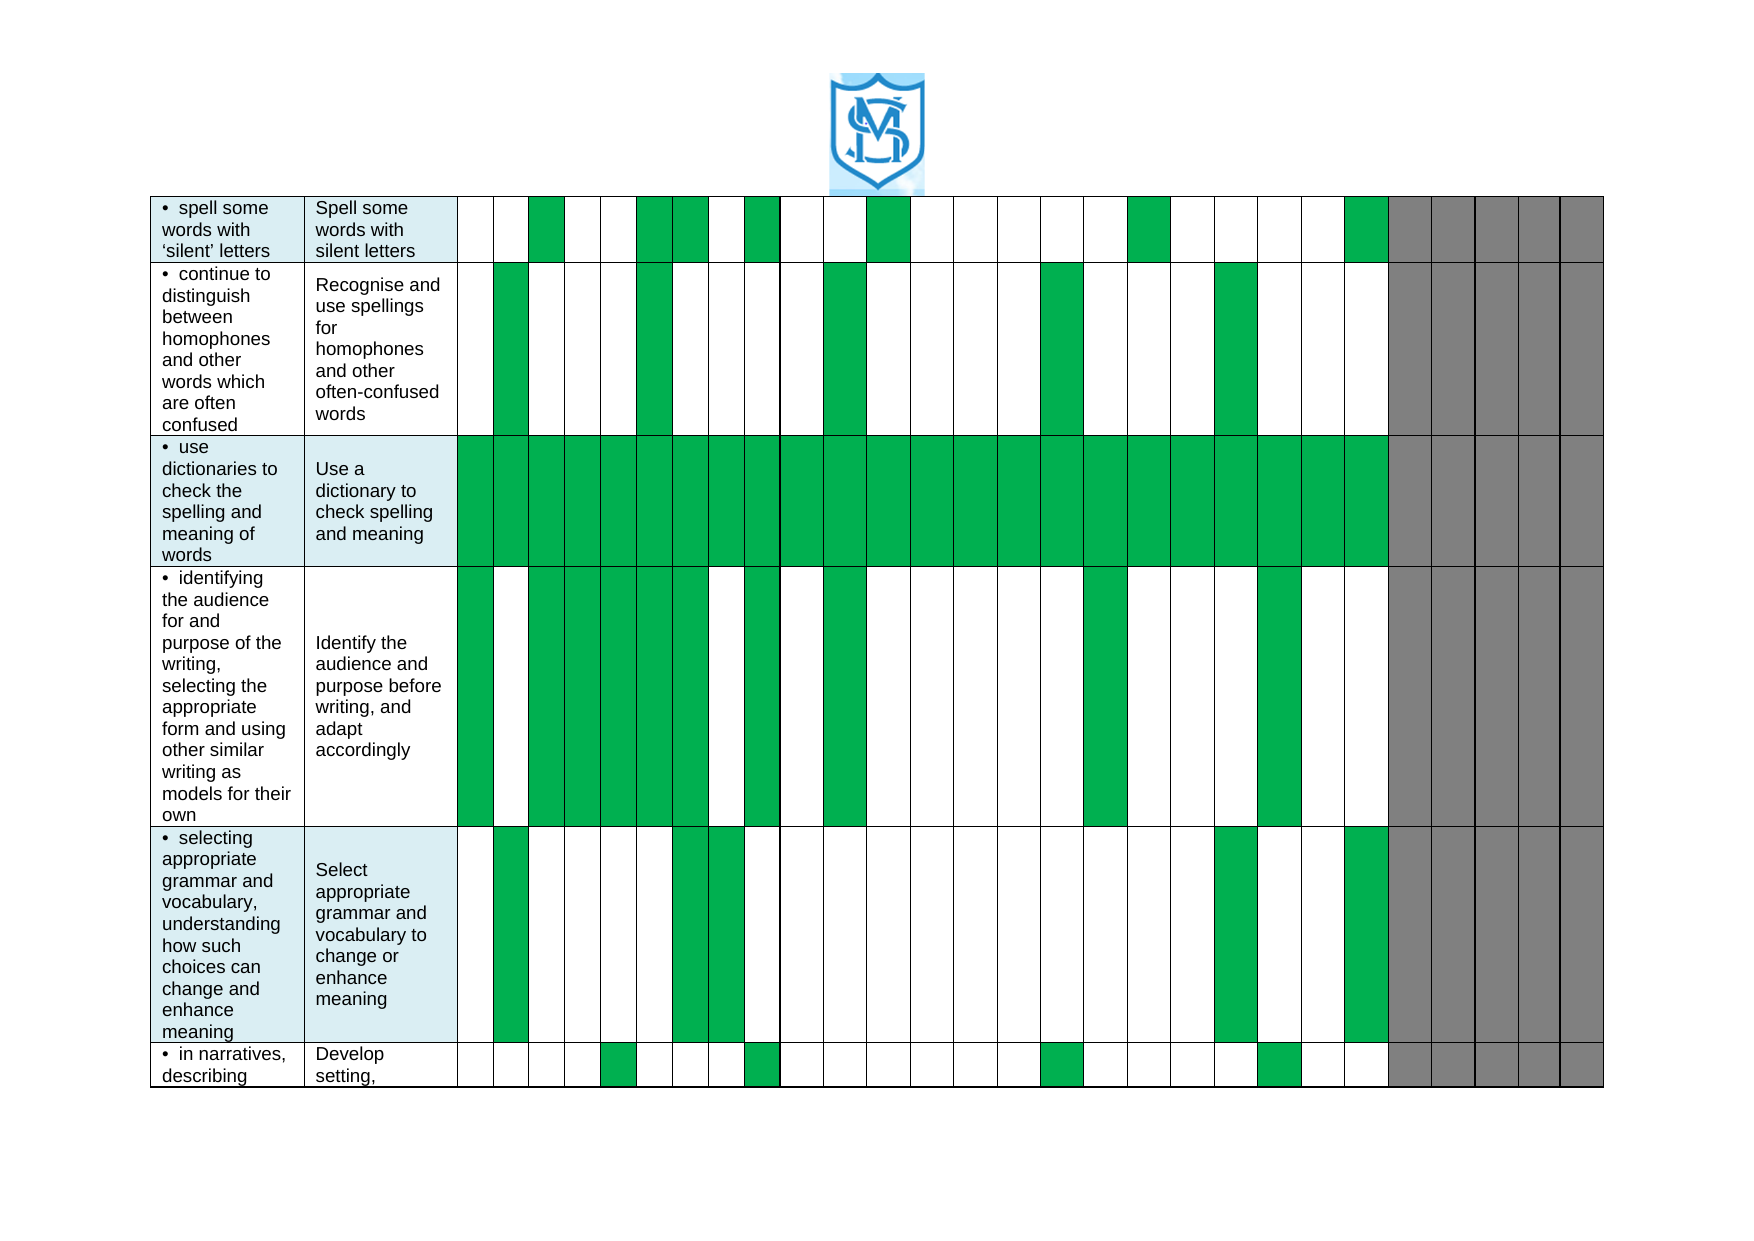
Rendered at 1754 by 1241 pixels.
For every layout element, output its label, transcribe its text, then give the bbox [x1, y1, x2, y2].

table_cell [1302, 827, 1344, 1042]
table_cell [1519, 567, 1559, 826]
table_cell [911, 436, 953, 566]
table_cell [745, 1043, 779, 1086]
table_cell [1041, 436, 1083, 566]
table_cell [1561, 436, 1603, 566]
table_cell [1519, 1043, 1559, 1086]
table_cell [1171, 263, 1214, 435]
table_cell [565, 263, 600, 435]
table_cell [637, 1043, 672, 1086]
table_cell [745, 263, 779, 435]
table_cell [1432, 263, 1474, 435]
table_cell [1302, 197, 1344, 262]
table_cell [998, 263, 1040, 435]
table_cell [709, 197, 744, 262]
table_cell [673, 827, 708, 1042]
table_cell [1476, 263, 1518, 435]
table_cell [1561, 197, 1603, 262]
table_cell [601, 436, 636, 566]
table_cell [1476, 436, 1518, 566]
table_cell [1432, 1043, 1474, 1086]
table_cell [601, 567, 636, 826]
table_cell [1302, 263, 1344, 435]
table_cell [954, 1043, 997, 1086]
table_cell [824, 197, 866, 262]
table_cell [867, 436, 910, 566]
table_cell [745, 567, 779, 826]
picture [829, 73, 925, 196]
table_cell [1302, 1043, 1344, 1086]
table_cell [867, 1043, 910, 1086]
table_cell [1389, 1043, 1431, 1086]
table_cell [1215, 567, 1257, 826]
table_cell [529, 827, 564, 1042]
table_cell [1432, 567, 1474, 826]
table_cell [954, 827, 997, 1042]
table_cell [954, 567, 997, 826]
table_cell [709, 436, 744, 566]
table_cell [601, 197, 636, 262]
table_cell [1084, 567, 1127, 826]
table_cell [494, 827, 528, 1042]
table_cell [1258, 1043, 1301, 1086]
table_cell [637, 263, 672, 435]
table_cell Develop setting, atmosphere and character, including through dialogue [305, 1043, 457, 1086]
table_cell [1389, 436, 1431, 566]
table_cell [1128, 567, 1170, 826]
table_cell [637, 567, 672, 826]
table_cell • use dictionaries to check the spelling and meaning of words [151, 436, 304, 566]
table_cell [1476, 197, 1518, 262]
table_cell [529, 263, 564, 435]
table_cell [1345, 567, 1388, 826]
table_cell [1084, 1043, 1127, 1086]
table_cell [1389, 197, 1431, 262]
table_cell Recognise and use spellings for homophones and other often-confused words [305, 263, 457, 435]
table_cell [1041, 827, 1083, 1042]
table_cell [1041, 1043, 1083, 1086]
table_cell [1345, 197, 1388, 262]
table_cell [565, 827, 600, 1042]
table_cell [458, 263, 493, 435]
table_cell [745, 436, 779, 566]
table_cell [637, 436, 672, 566]
table_cell [998, 197, 1040, 262]
table_cell [637, 197, 672, 262]
table_cell [529, 567, 564, 826]
table_cell [954, 197, 997, 262]
table_cell [1171, 567, 1214, 826]
table_cell [565, 197, 600, 262]
table_cell [1041, 567, 1083, 826]
table_cell [1258, 436, 1301, 566]
table_cell [1345, 827, 1388, 1042]
table_cell [998, 567, 1040, 826]
table_cell [1128, 263, 1170, 435]
table_cell [745, 827, 779, 1042]
table_cell [1519, 263, 1559, 435]
table_cell [637, 827, 672, 1042]
table_cell Identify the audience and purpose before writing, and adapt accordingly [305, 567, 457, 826]
table_cell [494, 1043, 528, 1086]
table_cell [998, 436, 1040, 566]
table_cell [781, 263, 823, 435]
table_cell [867, 827, 910, 1042]
table_cell [911, 1043, 953, 1086]
table_cell [1171, 197, 1214, 262]
table_cell [1041, 263, 1083, 435]
table_cell [824, 567, 866, 826]
table_cell [673, 567, 708, 826]
table_cell [1215, 197, 1257, 262]
table_cell [1084, 263, 1127, 435]
table_cell [601, 1043, 636, 1086]
table_cell [1084, 827, 1127, 1042]
table_cell [1302, 567, 1344, 826]
table_cell [709, 263, 744, 435]
table_cell [867, 263, 910, 435]
table_cell [494, 197, 528, 262]
table_cell [1561, 263, 1603, 435]
table_cell [1561, 567, 1603, 826]
table_cell Spell some words with silent letters [305, 197, 457, 262]
table_cell [494, 436, 528, 566]
table_cell [601, 827, 636, 1042]
table_cell [1128, 827, 1170, 1042]
table_cell [601, 263, 636, 435]
table_cell [709, 1043, 744, 1086]
table_cell [1345, 263, 1388, 435]
table_cell [1432, 436, 1474, 566]
table_cell [1432, 197, 1474, 262]
table_cell [1519, 827, 1559, 1042]
table_cell [781, 827, 823, 1042]
table_cell [911, 567, 953, 826]
table_cell [1476, 1043, 1518, 1086]
table_cell [1258, 263, 1301, 435]
table_cell [911, 197, 953, 262]
table_cell [1258, 197, 1301, 262]
table_cell [1041, 197, 1083, 262]
table_cell [824, 1043, 866, 1086]
table_cell [529, 1043, 564, 1086]
table_cell [1128, 197, 1170, 262]
table_cell [1258, 567, 1301, 826]
table_cell [1519, 436, 1559, 566]
table_cell • selecting appropriate grammar and vocabulary, understanding how such choices can change and enhance meaning [151, 827, 304, 1042]
table_cell [565, 436, 600, 566]
table_cell • identifying the audience for and purpose of the writing, selecting the appropriate form and using other similar writing as models for their own [151, 567, 304, 826]
table_cell [709, 827, 744, 1042]
table_cell [824, 827, 866, 1042]
table_cell [673, 197, 708, 262]
table_cell [1171, 827, 1214, 1042]
table_cell [1128, 436, 1170, 566]
table_cell [494, 567, 528, 826]
table_cell [1389, 263, 1431, 435]
table_cell [1561, 1043, 1603, 1086]
table_cell [1302, 436, 1344, 566]
table_cell [781, 567, 823, 826]
table_cell [911, 263, 953, 435]
table_cell [867, 567, 910, 826]
table_cell [565, 1043, 600, 1086]
table_cell [781, 197, 823, 262]
table_cell [1561, 827, 1603, 1042]
table_cell [1345, 436, 1388, 566]
table_cell [673, 1043, 708, 1086]
table_cell [1084, 436, 1127, 566]
table_cell Use a dictionary to check spelling and meaning [305, 436, 457, 566]
table_cell [1215, 263, 1257, 435]
table_cell [1519, 197, 1559, 262]
table_cell [458, 1043, 493, 1086]
table_cell [824, 436, 866, 566]
table_cell [1128, 1043, 1170, 1086]
table_cell [673, 436, 708, 566]
table_cell [1345, 1043, 1388, 1086]
table_cell [781, 436, 823, 566]
table_cell [565, 567, 600, 826]
table_cell [529, 436, 564, 566]
table_cell [458, 436, 493, 566]
table_cell [954, 263, 997, 435]
table_cell [458, 827, 493, 1042]
table_cell [1215, 1043, 1257, 1086]
table_cell [954, 436, 997, 566]
table_cell [1258, 827, 1301, 1042]
table_cell [1389, 567, 1431, 826]
table_cell [1389, 827, 1431, 1042]
table_cell [1476, 567, 1518, 826]
table_cell [494, 263, 528, 435]
table_cell • spell some words with ‘silent’ letters [151, 197, 304, 262]
table_cell [911, 827, 953, 1042]
table_cell [1171, 436, 1214, 566]
table_cell [1171, 1043, 1214, 1086]
table_cell [745, 197, 779, 262]
table_cell [458, 197, 493, 262]
table_cell [529, 197, 564, 262]
table_cell [1476, 827, 1518, 1042]
table_cell [1215, 436, 1257, 566]
table_cell • continue to distinguish between homophones and other words which are often confused [151, 263, 304, 435]
table_cell [1432, 827, 1474, 1042]
table_cell [673, 263, 708, 435]
table_cell [998, 827, 1040, 1042]
table_cell [781, 1043, 823, 1086]
table_cell [458, 567, 493, 826]
table_cell [867, 197, 910, 262]
table_cell [824, 263, 866, 435]
table_cell [709, 567, 744, 826]
table_cell Select appropriate grammar and vocabulary to change or enhance meaning [305, 827, 457, 1042]
table_cell [998, 1043, 1040, 1086]
table_cell [1215, 827, 1257, 1042]
table_cell [1084, 197, 1127, 262]
